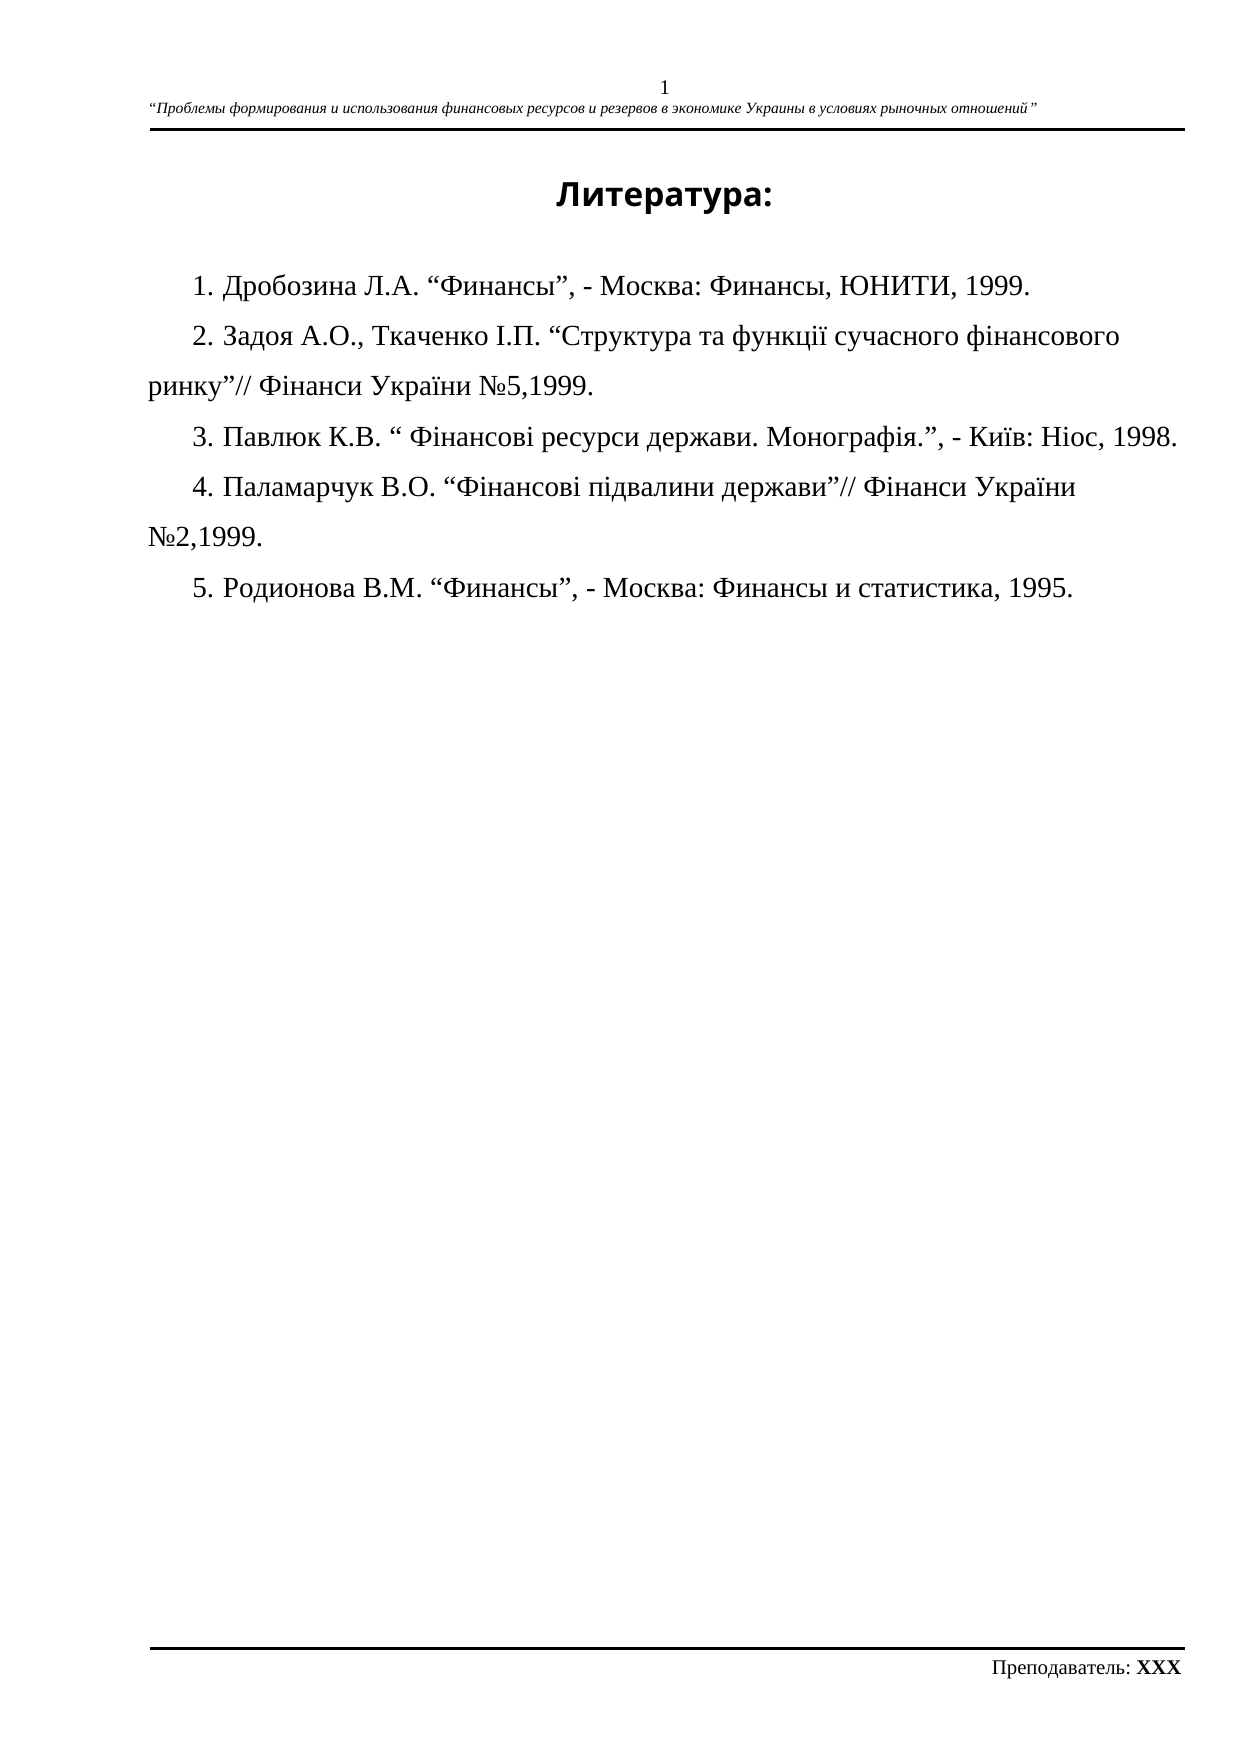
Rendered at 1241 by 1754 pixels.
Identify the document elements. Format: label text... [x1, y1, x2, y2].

text Литература: [148, 171, 1181, 216]
list Родионова В.М. “Финансы”, - Москва: Финансы и статистика, 1995. [148, 570, 1181, 603]
list Дробозина Л.А. “Финансы”, - Москва: Финансы, ЮНИТИ, 1999. [148, 268, 1181, 301]
list Паламарчук В.О. “Фінансові підвалини держави”// Фінанси України №2,1999. [148, 469, 1181, 553]
list Павлюк К.В. “ Фінансові ресурси держави. Монографія.”, - Київ: Ніос, 1998. [148, 419, 1181, 452]
list Задоя А.О., Ткаченко І.П. “Структура та функції сучасного фінансового ринку”// Фінанси України №5,1999. [148, 318, 1181, 402]
